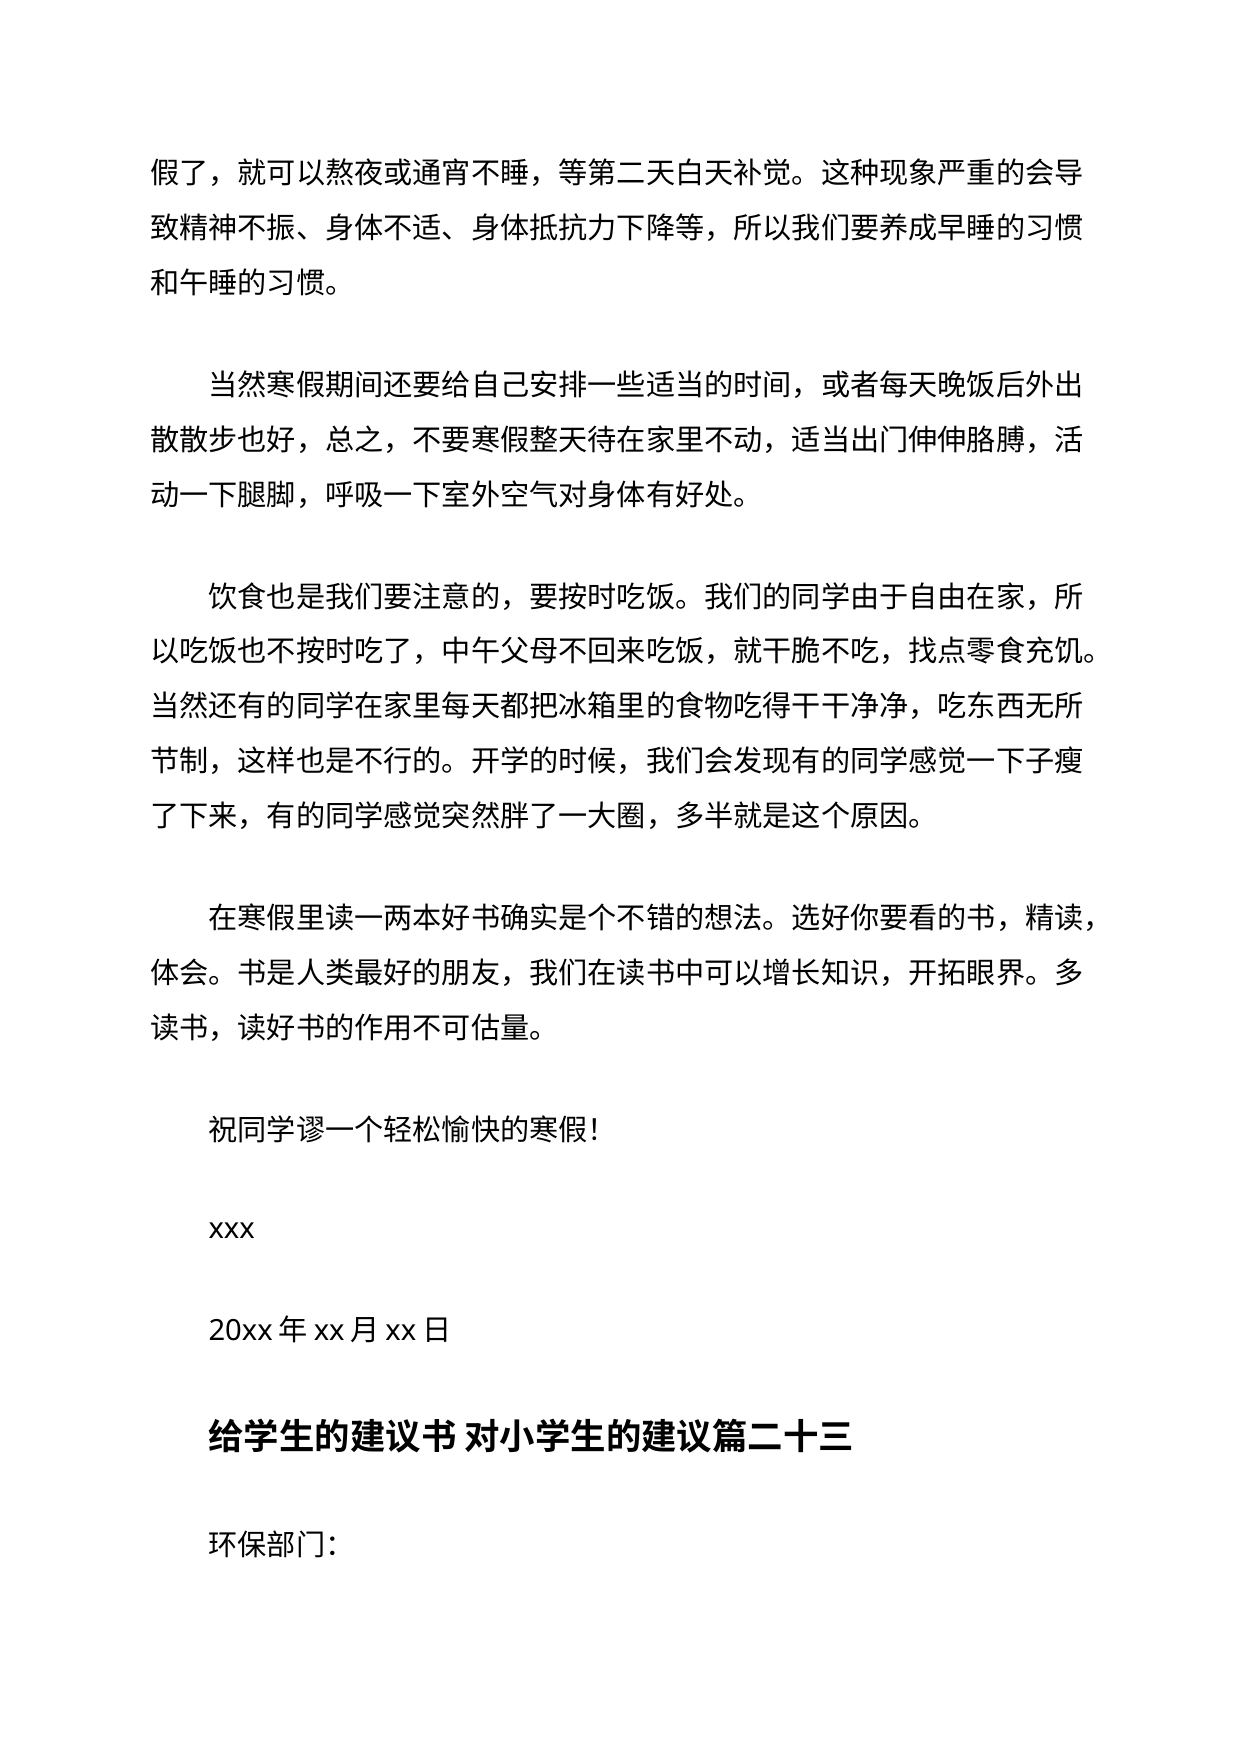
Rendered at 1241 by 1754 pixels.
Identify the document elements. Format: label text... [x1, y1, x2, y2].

text 20xx年xx月xx日 [150, 1306, 1090, 1349]
text 给学生的建议书 对小学生的建议篇二十三 [150, 1408, 1090, 1459]
text 环保部门： [150, 1522, 1090, 1564]
text 当然寒假期间还要给自己安排一些适当的时间，或者每天晚饭后外出散散步也好，总之，不要寒假整天待在家里不动，适当出门伸伸胳膊，活动一下腿脚，呼吸一下室外空气对身体有好处。 [150, 362, 1090, 514]
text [150, 150, 1090, 302]
text 祝同学谬一个轻松愉快的寒假！ [150, 1106, 1090, 1148]
text 饮食也是我们要注意的，要按时吃饭。我们的同学由于自由在家，所以吃饭也不按时吃了，中午父母不回来吃饭，就干脆不吃，找点零食充饥。当然还有的同学在家里每天都把冰箱里的食物吃得干干净净，吃东西无所节制，这样也是不行的。开学的时候，我们会发现有的同学感觉一下子瘦了下来，有的同学感觉突然胖了一大圈，多半就是这个原因。 [150, 573, 1090, 835]
text xxx [150, 1208, 1090, 1247]
text 在寒假里读一两本好书确实是个不错的想法。选好你要看的书，精读，体会。书是人类最好的朋友，我们在读书中可以增长知识，开拓眼界。多读书，读好书的作用不可估量。 [150, 894, 1090, 1047]
